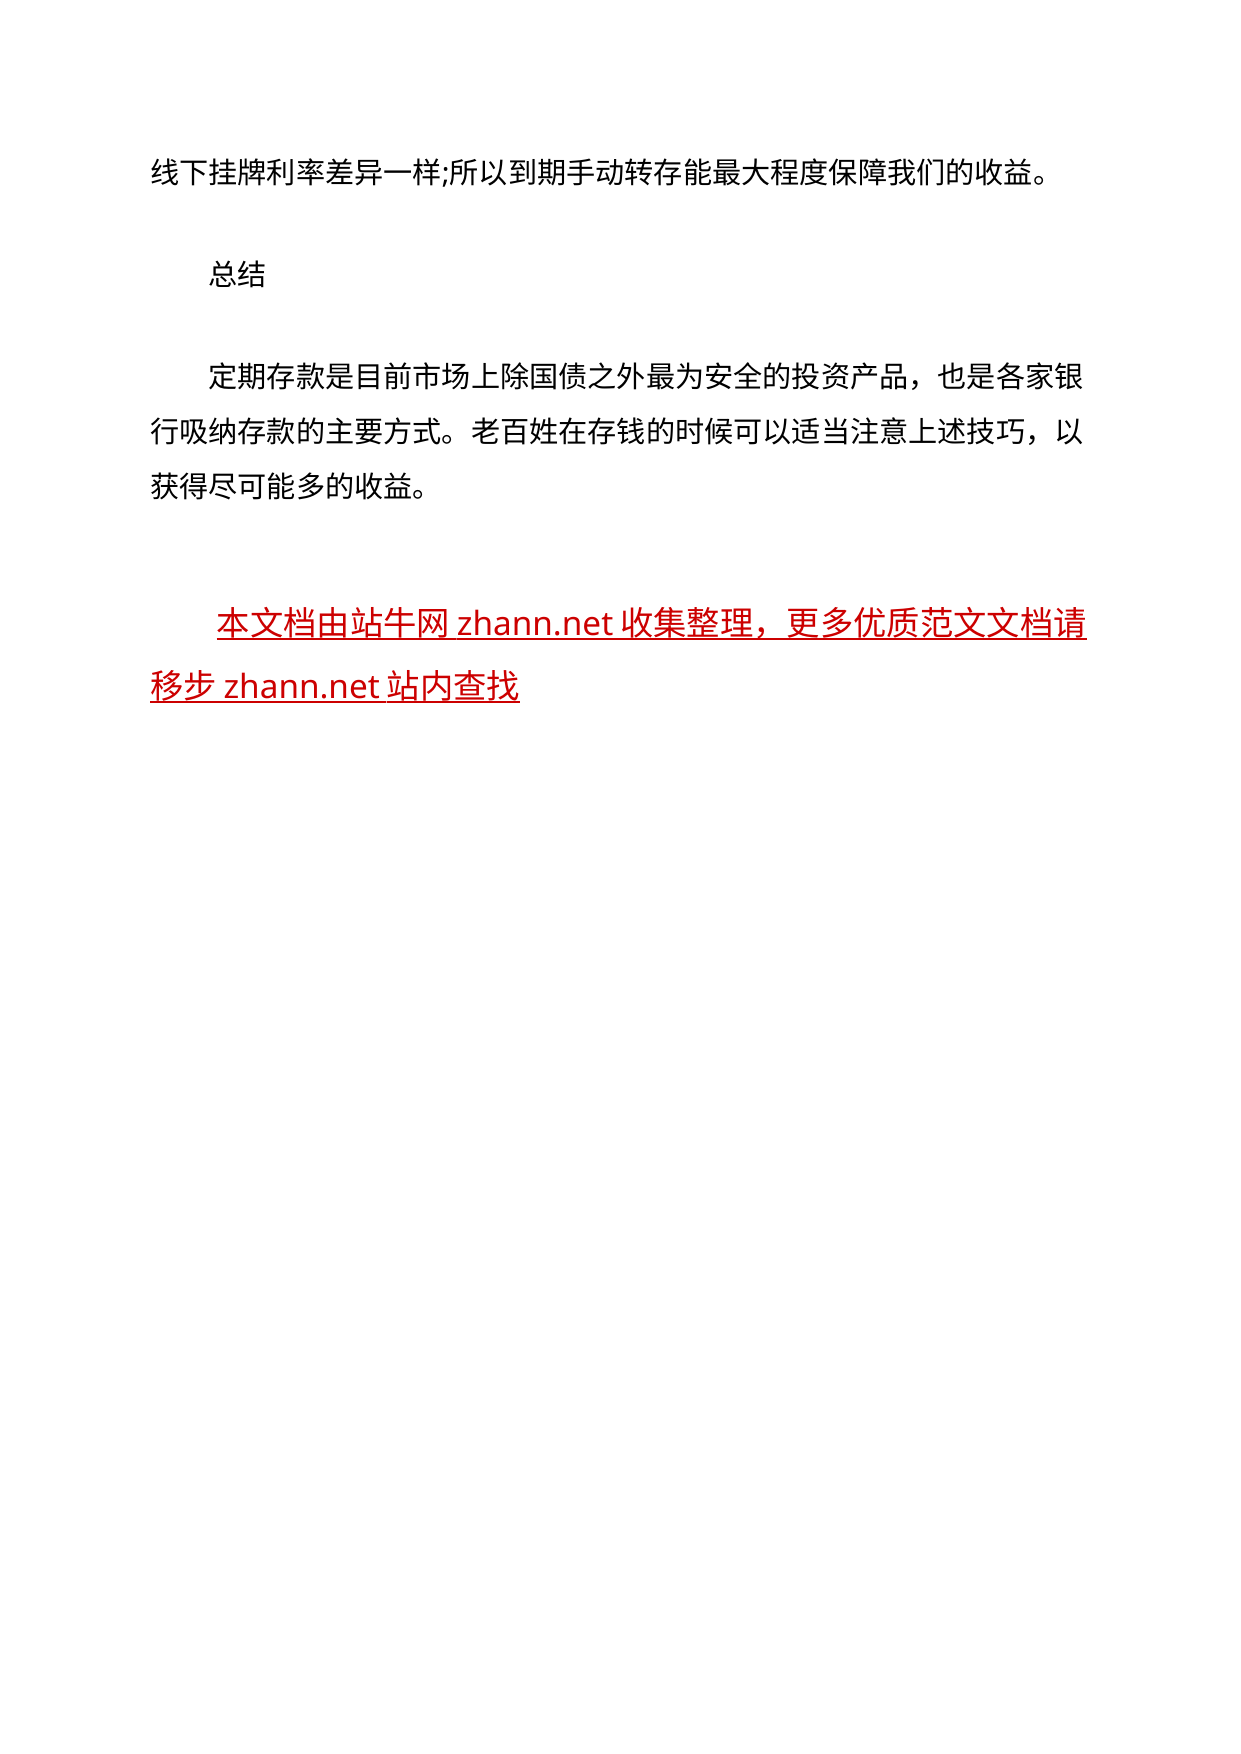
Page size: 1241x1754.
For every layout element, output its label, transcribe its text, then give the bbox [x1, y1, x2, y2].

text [150, 150, 1090, 192]
text 总结 [150, 252, 1090, 294]
text 定期存款是目前市场上除国债之外最为安全的投资产品，也是各家银行吸纳存款的主要方式。老百姓在存钱的时候可以适当注意上述技巧，以获得尽可能多的收益。 [150, 354, 1090, 506]
text 本文档由站牛网zhann.net收集整理，更多优质范文文档请移步zhann.net站内查找 [150, 597, 1090, 708]
